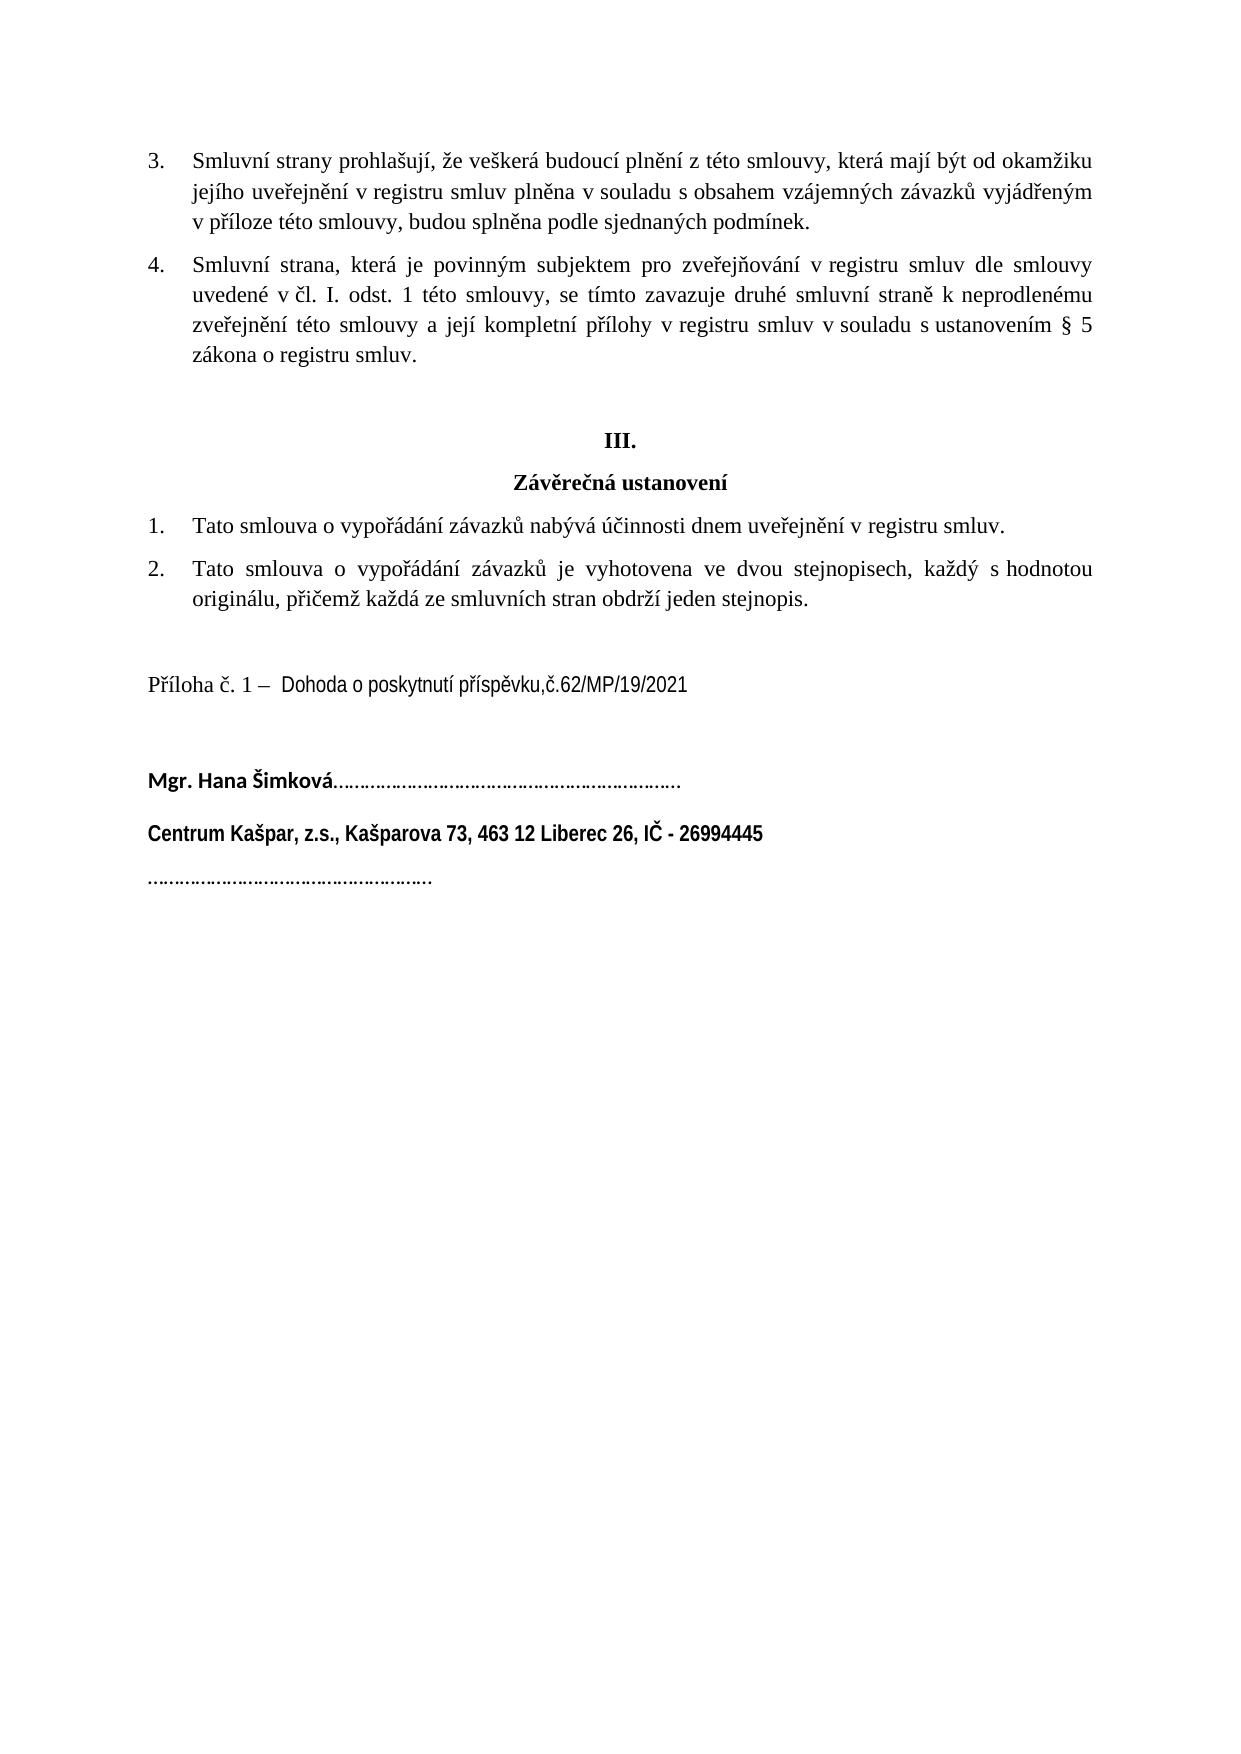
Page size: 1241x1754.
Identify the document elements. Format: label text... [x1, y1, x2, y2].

text Příloha č. 1 – Dohoda o poskytnutí příspěvku,č.62/MP/19/2021 [148, 671, 1093, 697]
text Mgr. Hana Šimková………………………………………………………… [148, 766, 1093, 794]
list Tato smlouva o vypořádání závazků je vyhotovena ve dvou stejnopisech, každý s hodnotou originálu, přičemž každá ze smluvních stran obdrží jeden stejnopis. [148, 555, 1093, 611]
list Tato smlouva o vypořádání závazků nabývá účinnosti dnem uveřejnění v registru smluv. [148, 512, 1093, 538]
text Závěrečná ustanovení [148, 469, 1093, 496]
list Smluvní strany prohlašují, že veškerá budoucí plnění z této smlouvy, která mají být od okamžiku jejího uveřejnění v registru smluv plněna v souladu s obsahem vzájemných závazků vyjádřeným v příloze této smlouvy, budou splněna podle sjednaných podmínek. [148, 148, 1093, 234]
text ……………………………………………… [148, 862, 1093, 890]
list Centrum Kašpar, z.s., Kašparova 73, 463 12 Liberec 26, IČ - 26994445 [148, 819, 1093, 846]
text III. [148, 427, 1093, 453]
list Smluvní strana, která je povinným subjektem pro zveřejňování v registru smluv dle smlouvy uvedené v čl. I. odst. 1 této smlouvy, se tímto zavazuje druhé smluvní straně k neprodlenému zveřejnění této smlouvy a její kompletní přílohy v registru smluv v souladu s ustanovením § 5 zákona o registru smluv. [148, 251, 1093, 368]
